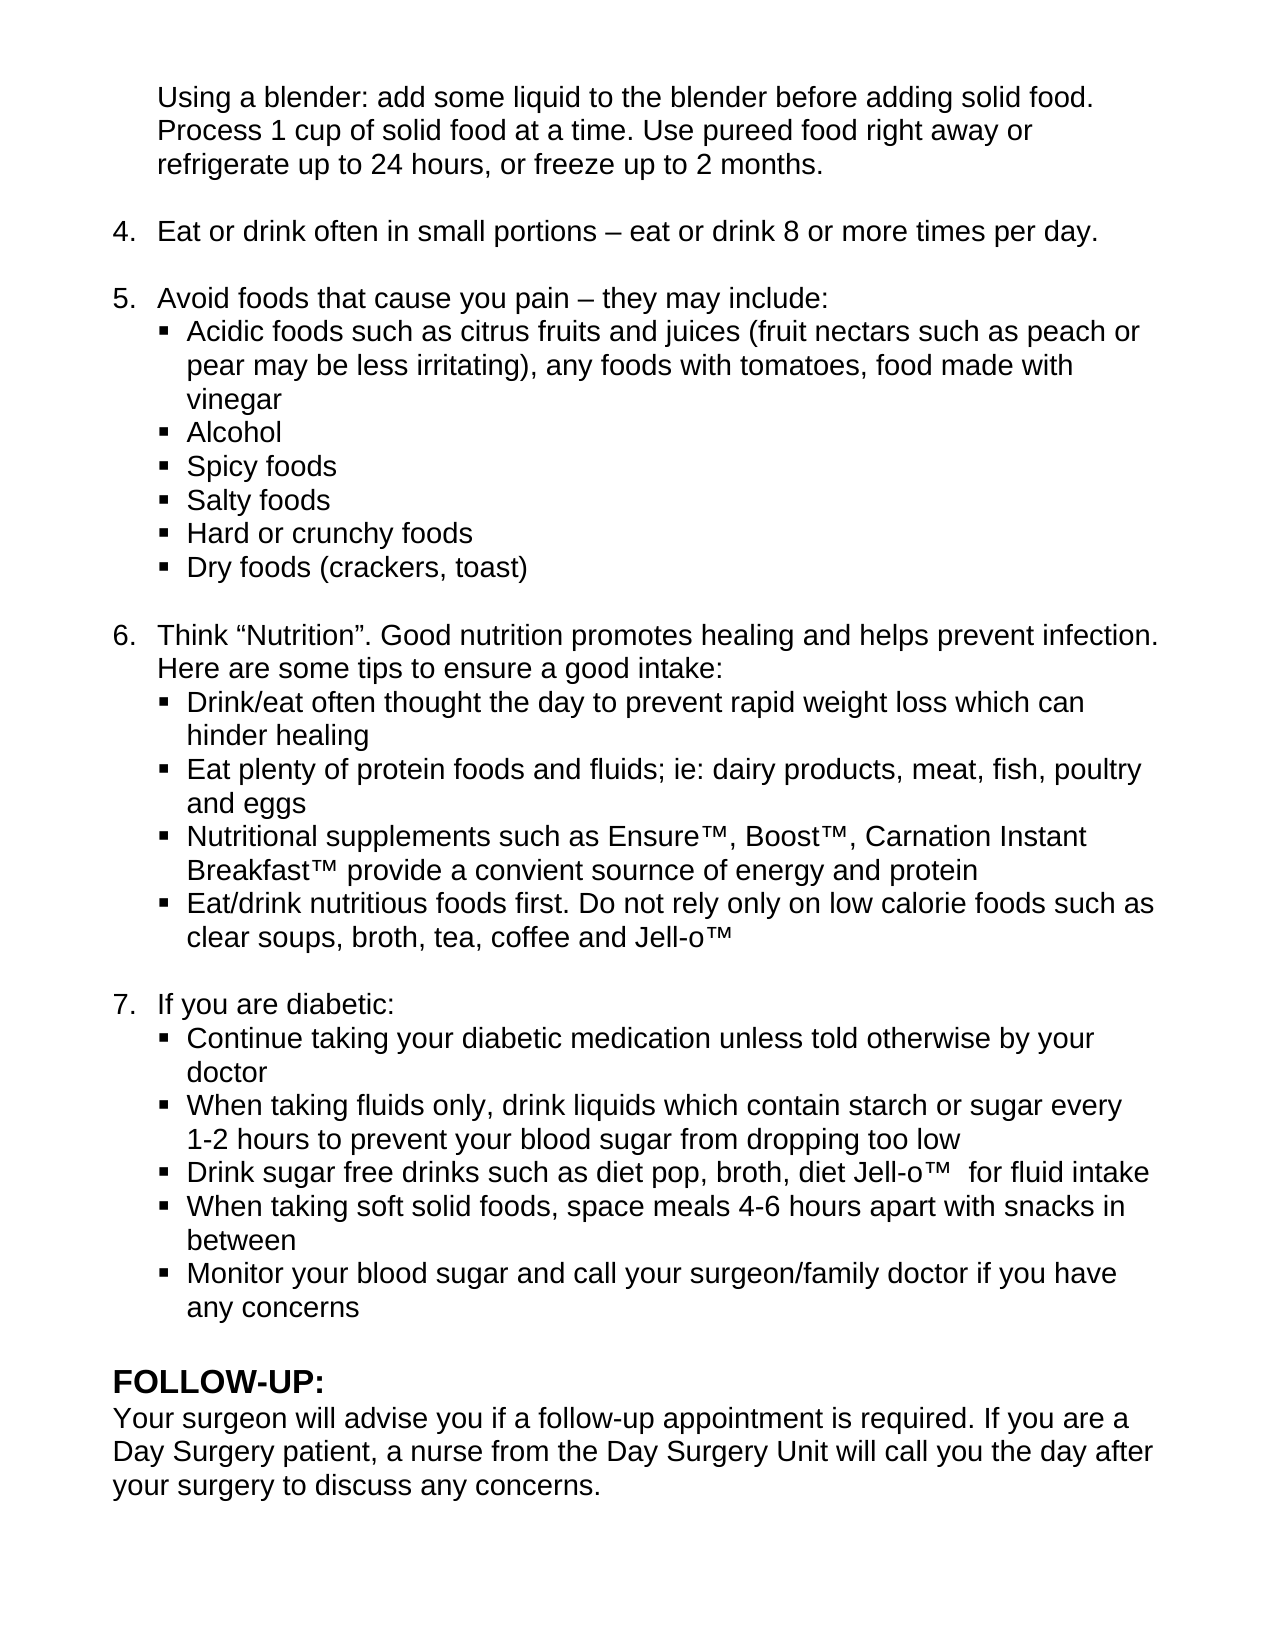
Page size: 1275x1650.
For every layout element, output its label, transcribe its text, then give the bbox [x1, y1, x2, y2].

text Your surgeon will advise you if a follow-up appointment is required. If you are a Day Surgery patient, a nurse from the Day Surgery Unit will call you the day after your surgery to discuss any concerns. [112, 1401, 1172, 1501]
list Nutritional supplements such as Ensure™, Boost™, Carnation Instant Breakfast™ provide a convient sournce of energy and protein [157, 819, 1172, 886]
list When taking fluids only, drink liquids which contain starch or sugar every 1-2 hours to prevent your blood sugar from dropping too low [157, 1088, 1172, 1155]
list Spicy foods [157, 449, 1172, 483]
list Continue taking your diabetic medication unless told otherwise by your doctor [157, 1021, 1172, 1088]
list Monitor your blood sugar and call your surgeon/family doctor if you have any concerns [157, 1256, 1172, 1324]
subtitle FOLLOW-UP: [112, 1362, 1172, 1401]
list When taking soft solid foods, space meals 4-6 hours apart with snacks in between [157, 1189, 1172, 1256]
list Avoid foods that cause you pain – they may include: [112, 281, 1172, 314]
list Hard or crunchy foods [157, 516, 1172, 550]
text Using a blender: add some liquid to the blender before adding solid food. Process 1 cup of solid food at a time. Use pureed food right away or refrigerate up to 24 hours, or freeze up to 2 months. [157, 79, 1172, 180]
list Drink/eat often thought the day to prevent rapid weight loss which can hinder healing [157, 684, 1172, 752]
list Eat/drink nutritious foods first. Do not rely only on low calorie foods such as clear soups, broth, tea, coffee and Jell-o™ [157, 886, 1172, 954]
list Think “Nutrition”. Good nutrition promotes healing and helps prevent infection. Here are some tips to ensure a good intake: [112, 617, 1172, 684]
list Dry foods (crackers, toast) [157, 550, 1172, 584]
list Salty foods [157, 483, 1172, 516]
list Acidic foods such as citrus fruits and juices (fruit nectars such as peach or pear may be less irritating), any foods with tomatoes, food made with vinegar [157, 314, 1172, 415]
list Alcohol [157, 415, 1172, 449]
list Eat plenty of protein foods and fluids; ie: dairy products, meat, fish, poultry and eggs [157, 752, 1172, 819]
list Drink sugar free drinks such as diet pop, broth, diet Jell-o™ for fluid intake [157, 1155, 1172, 1189]
list Eat or drink often in small portions – eat or drink 8 or more times per day. [112, 214, 1172, 247]
list If you are diabetic: [112, 987, 1172, 1021]
